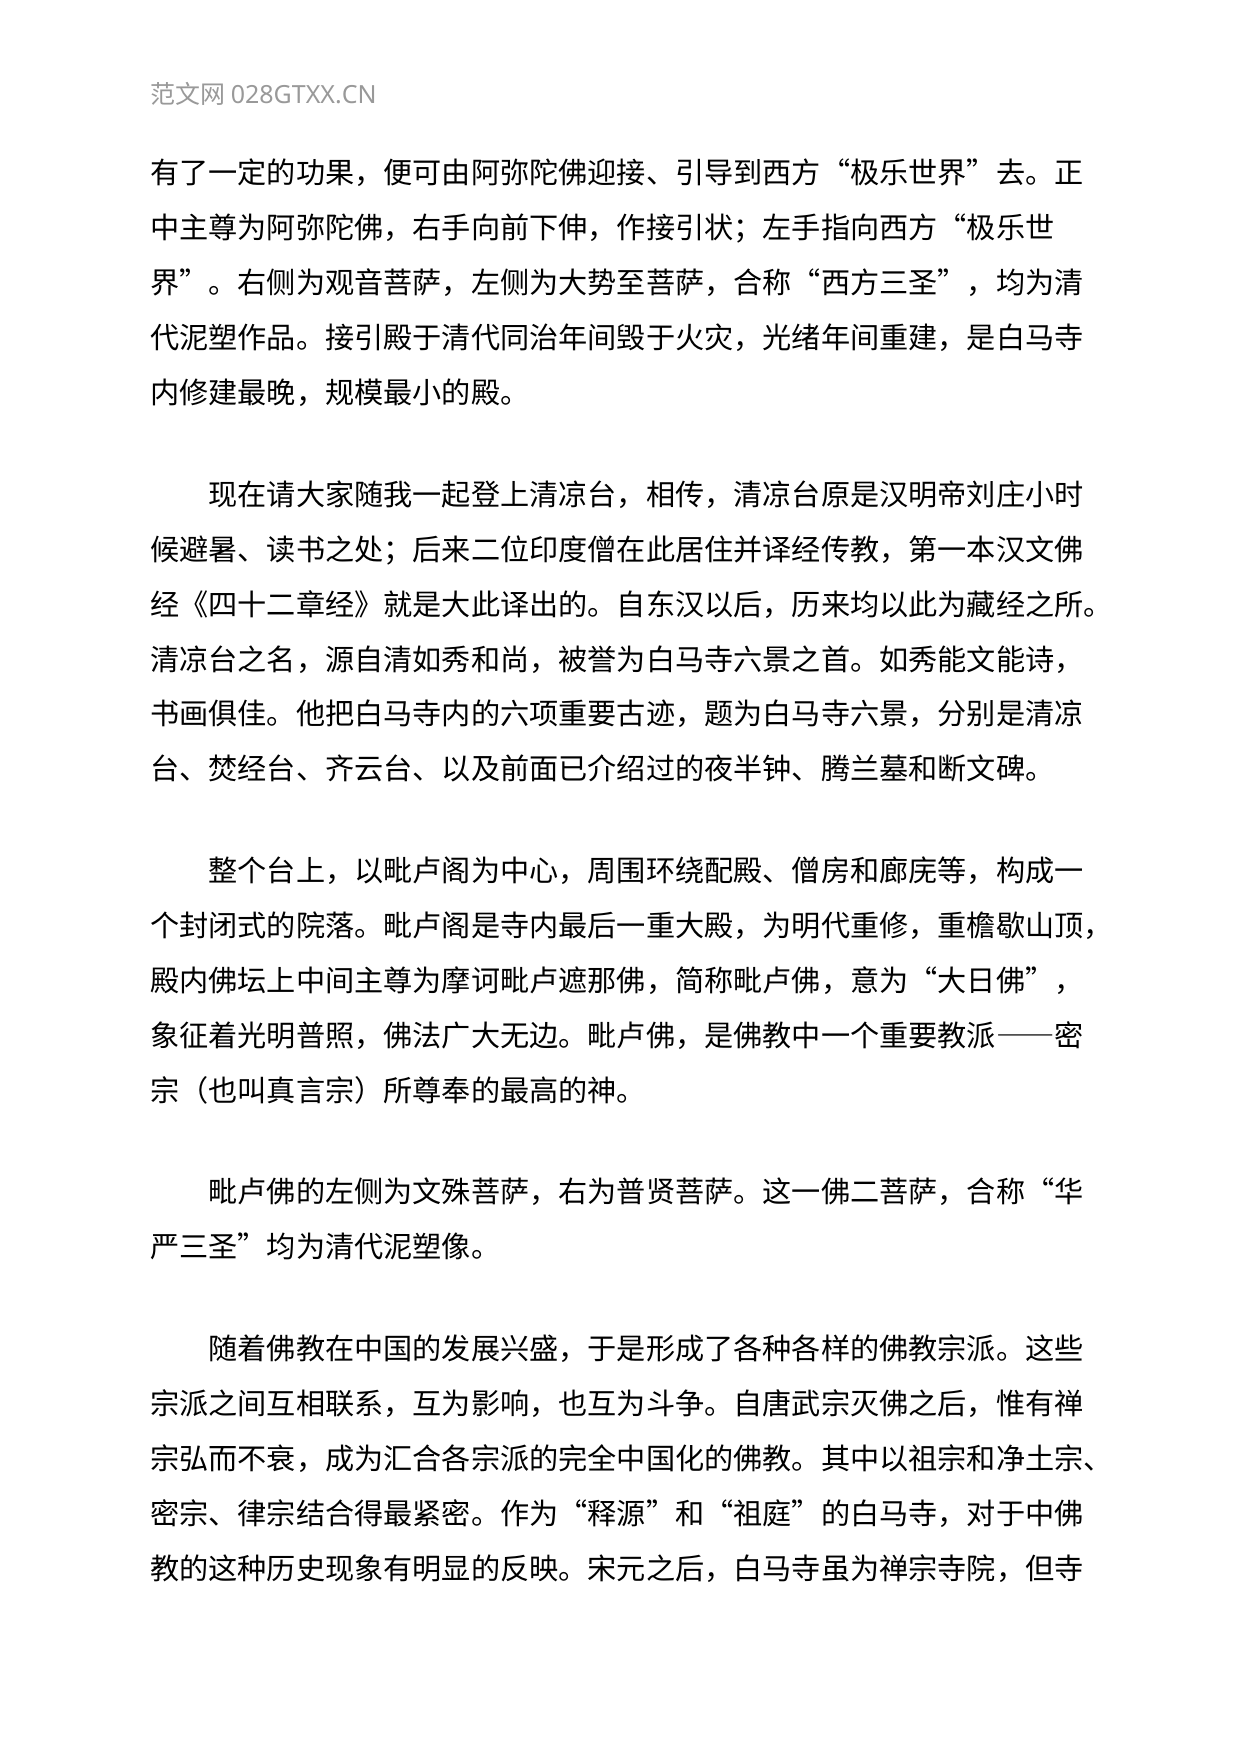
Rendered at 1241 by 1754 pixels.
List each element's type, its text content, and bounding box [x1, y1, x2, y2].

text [150, 150, 1090, 412]
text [150, 1326, 1090, 1587]
text 现在请大家随我一起登上清凉台，相传，清凉台原是汉明帝刘庄小时候避暑、读书之处；后来二位印度僧在此居住并译经传教，第一本汉文佛经《四十二章经》就是大此译出的。自东汉以后，历来均以此为藏经之所。清凉台之名，源自清如秀和尚，被誉为白马寺六景之首。如秀能文能诗，书画俱佳。他把白马寺内的六项重要古迹，题为白马寺六景，分别是清凉台、焚经台、齐云台、以及前面已介绍过的夜半钟、腾兰墓和断文碑。 [150, 471, 1090, 788]
text 整个台上，以毗卢阁为中心，周围环绕配殿、僧房和廊庑等，构成一个封闭式的院落。毗卢阁是寺内最后一重大殿，为明代重修，重檐歇山顶，殿内佛坛上中间主尊为摩诃毗卢遮那佛，简称毗卢佛，意为“大日佛”，象征着光明普照，佛法广大无边。毗卢佛，是佛教中一个重要教派——密宗（也叫真言宗）所尊奉的最高的神。 [150, 848, 1090, 1109]
text 毗卢佛的左侧为文殊菩萨，右为普贤菩萨。这一佛二菩萨，合称“华严三圣”均为清代泥塑像。 [150, 1169, 1090, 1266]
